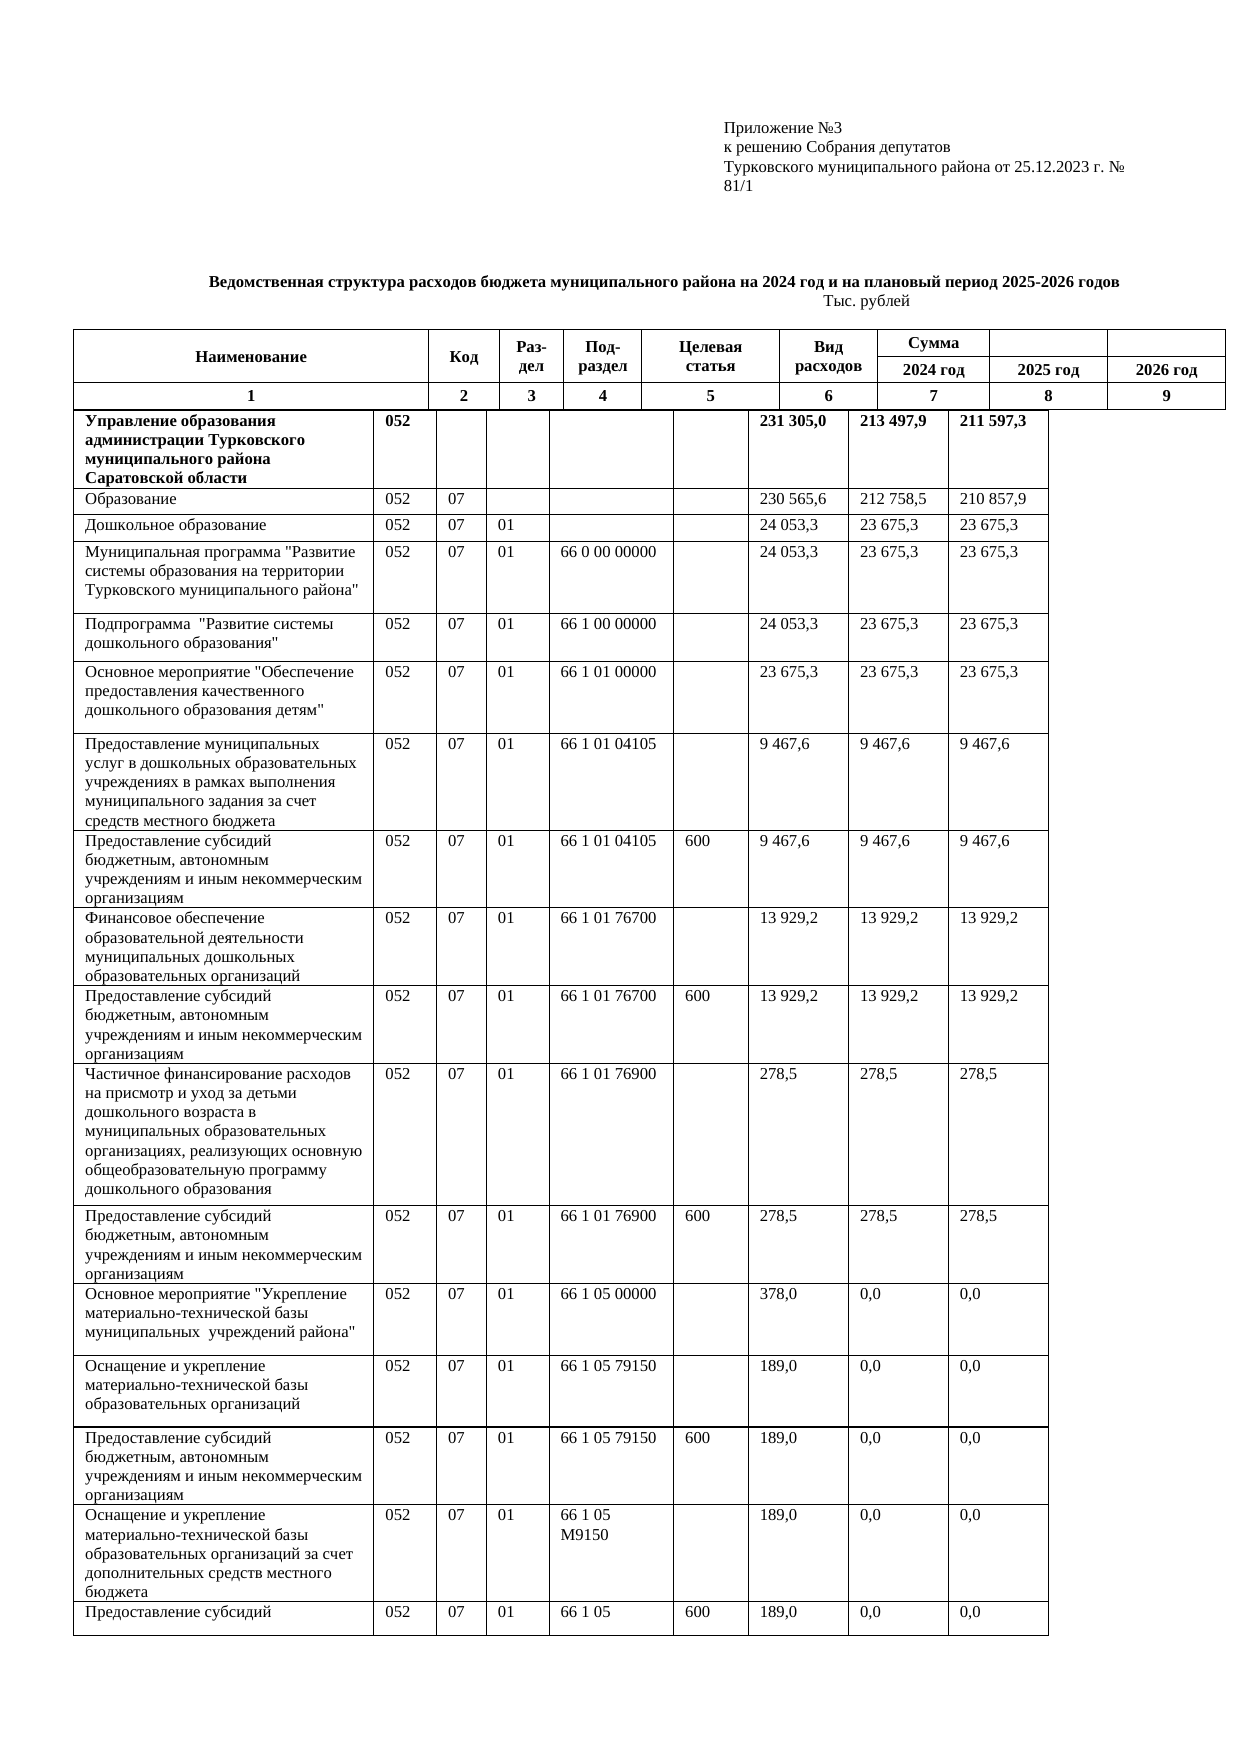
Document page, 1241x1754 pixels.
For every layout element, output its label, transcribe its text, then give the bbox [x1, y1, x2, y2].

table_cell 01 [487, 542, 549, 612]
table_cell 13 929,2 [949, 908, 1048, 985]
table_cell 66 1 00 00000 [550, 614, 673, 661]
table_cell 9 467,6 [749, 831, 848, 907]
table_cell 01 [487, 614, 549, 661]
table_cell 278,5 [949, 1064, 1048, 1205]
table_cell 07 [437, 986, 486, 1063]
table_cell 189,0 [749, 1505, 848, 1601]
table_cell 0,0 [949, 1356, 1048, 1426]
table_header [1108, 330, 1225, 356]
table_cell [674, 908, 748, 985]
table_cell 278,5 [849, 1064, 948, 1205]
table_cell Дошкольное образование [74, 515, 373, 541]
table_cell 0,0 [849, 1505, 948, 1601]
table_cell 01 [487, 908, 549, 985]
table_cell Предоставление субсидий бюджетным, автономным учреждениям и иным некоммерческим организациям [74, 1428, 373, 1504]
table_header [674, 411, 748, 487]
table_header [990, 330, 1107, 356]
table_cell [550, 489, 673, 514]
table_cell 052 [374, 1356, 436, 1426]
table_cell 07 [437, 1064, 486, 1205]
table_cell 0,0 [849, 1602, 948, 1635]
table_header Управление образования администрации Турковского муниципального района Саратовской области [74, 411, 373, 487]
table_cell 9 467,6 [749, 734, 848, 829]
table_cell 66 1 01 76900 [550, 1064, 673, 1205]
table_cell 01 [487, 1602, 549, 1635]
table_cell 66 1 05 79150 [550, 1428, 673, 1504]
table_cell 13 929,2 [749, 986, 848, 1063]
table_cell 2 [429, 383, 499, 409]
table_cell Оснащение и укрепление материально-технической базы образовательных организаций [74, 1356, 373, 1426]
table_cell Образование [74, 489, 373, 514]
table_cell 052 [374, 986, 436, 1063]
text Приложение №3 [723, 118, 1152, 137]
table_cell 052 [374, 1602, 436, 1635]
table_cell 2025 год [990, 357, 1107, 382]
table_cell 600 [674, 831, 748, 907]
table_header 211 597,3 [949, 411, 1048, 487]
table_cell Основное мероприятие "Обеспечение предоставления качественного дошкольного образования детям" [74, 662, 373, 733]
table_cell 0,0 [949, 1428, 1048, 1504]
table_cell 07 [437, 1206, 486, 1283]
table_cell 23 675,3 [949, 614, 1048, 661]
table_cell 01 [487, 1206, 549, 1283]
table_cell 66 1 05 00000 [550, 1284, 673, 1354]
table_cell 01 [487, 986, 549, 1063]
table_cell 24 053,3 [749, 542, 848, 612]
table_cell 66 1 01 76900 [550, 1206, 673, 1283]
table_cell 0,0 [849, 1356, 948, 1426]
table_cell 01 [487, 662, 549, 733]
table_header Целевая статья [642, 330, 779, 382]
table_cell 3 [500, 383, 563, 409]
table_cell 07 [437, 1602, 486, 1635]
table_cell 8 [990, 383, 1107, 409]
table_cell [550, 515, 673, 541]
table_cell 24 053,3 [749, 515, 848, 541]
table_cell 07 [437, 1505, 486, 1601]
table_cell 23 675,3 [849, 614, 948, 661]
table_cell [674, 1356, 748, 1426]
table_cell Основное мероприятие "Укрепление материально-технической базы муниципальных учреждений района" [74, 1284, 373, 1354]
table_cell 07 [437, 542, 486, 612]
table_cell 66 1 01 00000 [550, 662, 673, 733]
table_cell 01 [487, 1284, 549, 1354]
table_cell Частичное финансирование расходов на присмотр и уход за детьми дошкольного возраста в муниципальных образовательных организациях, реализующих основную общеобразовательную программу дошкольного образования [74, 1064, 373, 1205]
table_cell 052 [374, 1064, 436, 1205]
table_cell 052 [374, 831, 436, 907]
table_cell 23 675,3 [749, 662, 848, 733]
table_cell 278,5 [849, 1206, 948, 1283]
table_cell 7 [878, 383, 989, 409]
table_cell 0,0 [849, 1428, 948, 1504]
table_cell 01 [487, 1428, 549, 1504]
table_cell [674, 614, 748, 661]
table_cell 66 1 01 04105 [550, 831, 673, 907]
table_cell [674, 489, 748, 514]
table_cell 23 675,3 [949, 662, 1048, 733]
table_cell 052 [374, 734, 436, 829]
table_header Раз-дел [500, 330, 563, 382]
table_header Код [429, 330, 499, 382]
table_cell 01 [487, 1356, 549, 1426]
table_cell 07 [437, 662, 486, 733]
table_header Вид расходов [780, 330, 877, 382]
table_header [487, 411, 549, 487]
table_cell 230 565,6 [749, 489, 848, 514]
table_header Наименование [74, 330, 428, 382]
text Ведомственная структура расходов бюджета муниципального района на 2024 год и на плановый период 2025-2026 годов [177, 271, 1152, 291]
table_cell 9 467,6 [949, 734, 1048, 829]
table_cell 052 [374, 1206, 436, 1283]
table_cell [674, 1505, 748, 1601]
table_cell 9 467,6 [849, 734, 948, 829]
table_cell 5 [642, 383, 779, 409]
table_cell 23 675,3 [849, 542, 948, 612]
table_cell 600 [674, 1428, 748, 1504]
table_cell 66 1 01 04105 [550, 734, 673, 829]
table_cell 189,0 [749, 1602, 848, 1635]
table_cell 01 [487, 734, 549, 829]
table_cell 01 [487, 1505, 549, 1601]
table_cell 23 675,3 [949, 542, 1048, 612]
table_cell 9 467,6 [949, 831, 1048, 907]
table_cell 210 857,9 [949, 489, 1048, 514]
table_cell 07 [437, 1428, 486, 1504]
table_cell 189,0 [749, 1428, 848, 1504]
table_cell 278,5 [749, 1206, 848, 1283]
table_cell 01 [487, 515, 549, 541]
table_cell 66 1 01 76700 [550, 908, 673, 985]
text Тыс. рублей [177, 291, 1152, 310]
table_cell Оснащение и укрепление материально-технической базы образовательных организаций за счет дополнительных средств местного бюджета [74, 1505, 373, 1601]
table_cell 66 1 05 М9150 [550, 1602, 673, 1635]
table_cell 24 053,3 [749, 614, 848, 661]
table_cell 23 675,3 [849, 662, 948, 733]
table_cell 07 [437, 1284, 486, 1354]
table_cell 66 0 00 00000 [550, 542, 673, 612]
table_cell 2024 год [878, 357, 989, 382]
table_cell [674, 734, 748, 829]
table_cell 1 [74, 383, 428, 409]
table_cell 600 [674, 1206, 748, 1283]
table_cell 07 [437, 515, 486, 541]
table_cell 6 [780, 383, 877, 409]
table_cell 278,5 [949, 1206, 1048, 1283]
table_cell 07 [437, 734, 486, 829]
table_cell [74, 1602, 373, 1635]
table_cell Предоставление муниципальных услуг в дошкольных образовательных учреждениях в рамках выполнения муниципального задания за счет средств местного бюджета [74, 734, 373, 829]
text Турковского муниципального района от 25.12.2023 г. № 81/1 [723, 156, 1152, 195]
table_cell 13 929,2 [749, 908, 848, 985]
table_cell 13 929,2 [849, 986, 948, 1063]
table_cell 4 [564, 383, 641, 409]
table_cell 600 [674, 986, 748, 1063]
table_cell 0,0 [949, 1602, 1048, 1635]
table_cell [674, 542, 748, 612]
table_header 213 497,9 [849, 411, 948, 487]
table_header Сумма [878, 330, 989, 356]
table_cell 600 [674, 1602, 748, 1635]
table_cell 07 [437, 489, 486, 514]
table_cell 052 [374, 1428, 436, 1504]
table_cell 212 758,5 [849, 489, 948, 514]
table_header 052 [374, 411, 436, 487]
table_header 231 305,0 [749, 411, 848, 487]
table_cell 07 [437, 831, 486, 907]
table_cell Предоставление субсидий бюджетным, автономным учреждениям и иным некоммерческим организациям [74, 986, 373, 1063]
table_cell 189,0 [749, 1356, 848, 1426]
table_cell [674, 662, 748, 733]
table_cell 9 [1108, 383, 1225, 409]
table_cell 07 [437, 908, 486, 985]
table_cell 07 [437, 614, 486, 661]
table_cell Предоставление субсидий бюджетным, автономным учреждениям и иным некоммерческим организациям [74, 831, 373, 907]
table_cell 66 1 01 76700 [550, 986, 673, 1063]
table_cell Финансовое обеспечение образовательной деятельности муниципальных дошкольных образовательных организаций [74, 908, 373, 985]
table_cell 052 [374, 662, 436, 733]
table_cell 07 [437, 1356, 486, 1426]
table_cell Подпрограмма "Развитие системы дошкольного образования" [74, 614, 373, 661]
text к решению Собрания депутатов [723, 137, 1152, 156]
table_header [437, 411, 486, 487]
table_cell Предоставление субсидий бюджетным, автономным учреждениям и иным некоммерческим организациям [74, 1206, 373, 1283]
table_cell 052 [374, 1505, 436, 1601]
table_cell 13 929,2 [949, 986, 1048, 1063]
table_header Под-раздел [564, 330, 641, 382]
table_cell [487, 489, 549, 514]
table_cell 278,5 [749, 1064, 848, 1205]
table_cell 01 [487, 831, 549, 907]
table_cell 0,0 [949, 1284, 1048, 1354]
table_cell Муниципальная программа "Развитие системы образования на территории Турковского муниципального района" [74, 542, 373, 612]
table_cell [674, 515, 748, 541]
table_cell 66 1 05 79150 [550, 1356, 673, 1426]
table_cell 052 [374, 1284, 436, 1354]
table_cell 0,0 [849, 1284, 948, 1354]
table_cell [674, 1284, 748, 1354]
table_cell 01 [487, 1064, 549, 1205]
table_cell [674, 1064, 748, 1205]
table_cell 9 467,6 [849, 831, 948, 907]
table_header [550, 411, 673, 487]
table_cell 052 [374, 489, 436, 514]
table_cell 2026 год [1108, 357, 1225, 382]
table_cell 23 675,3 [949, 515, 1048, 541]
table_cell 052 [374, 614, 436, 661]
table_cell 13 929,2 [849, 908, 948, 985]
table_cell 378,0 [749, 1284, 848, 1354]
table_cell 66 1 05 М9150 [550, 1505, 673, 1601]
table_cell 052 [374, 542, 436, 612]
table_cell 052 [374, 515, 436, 541]
table_cell 23 675,3 [849, 515, 948, 541]
table_cell 0,0 [949, 1505, 1048, 1601]
table_cell 052 [374, 908, 436, 985]
